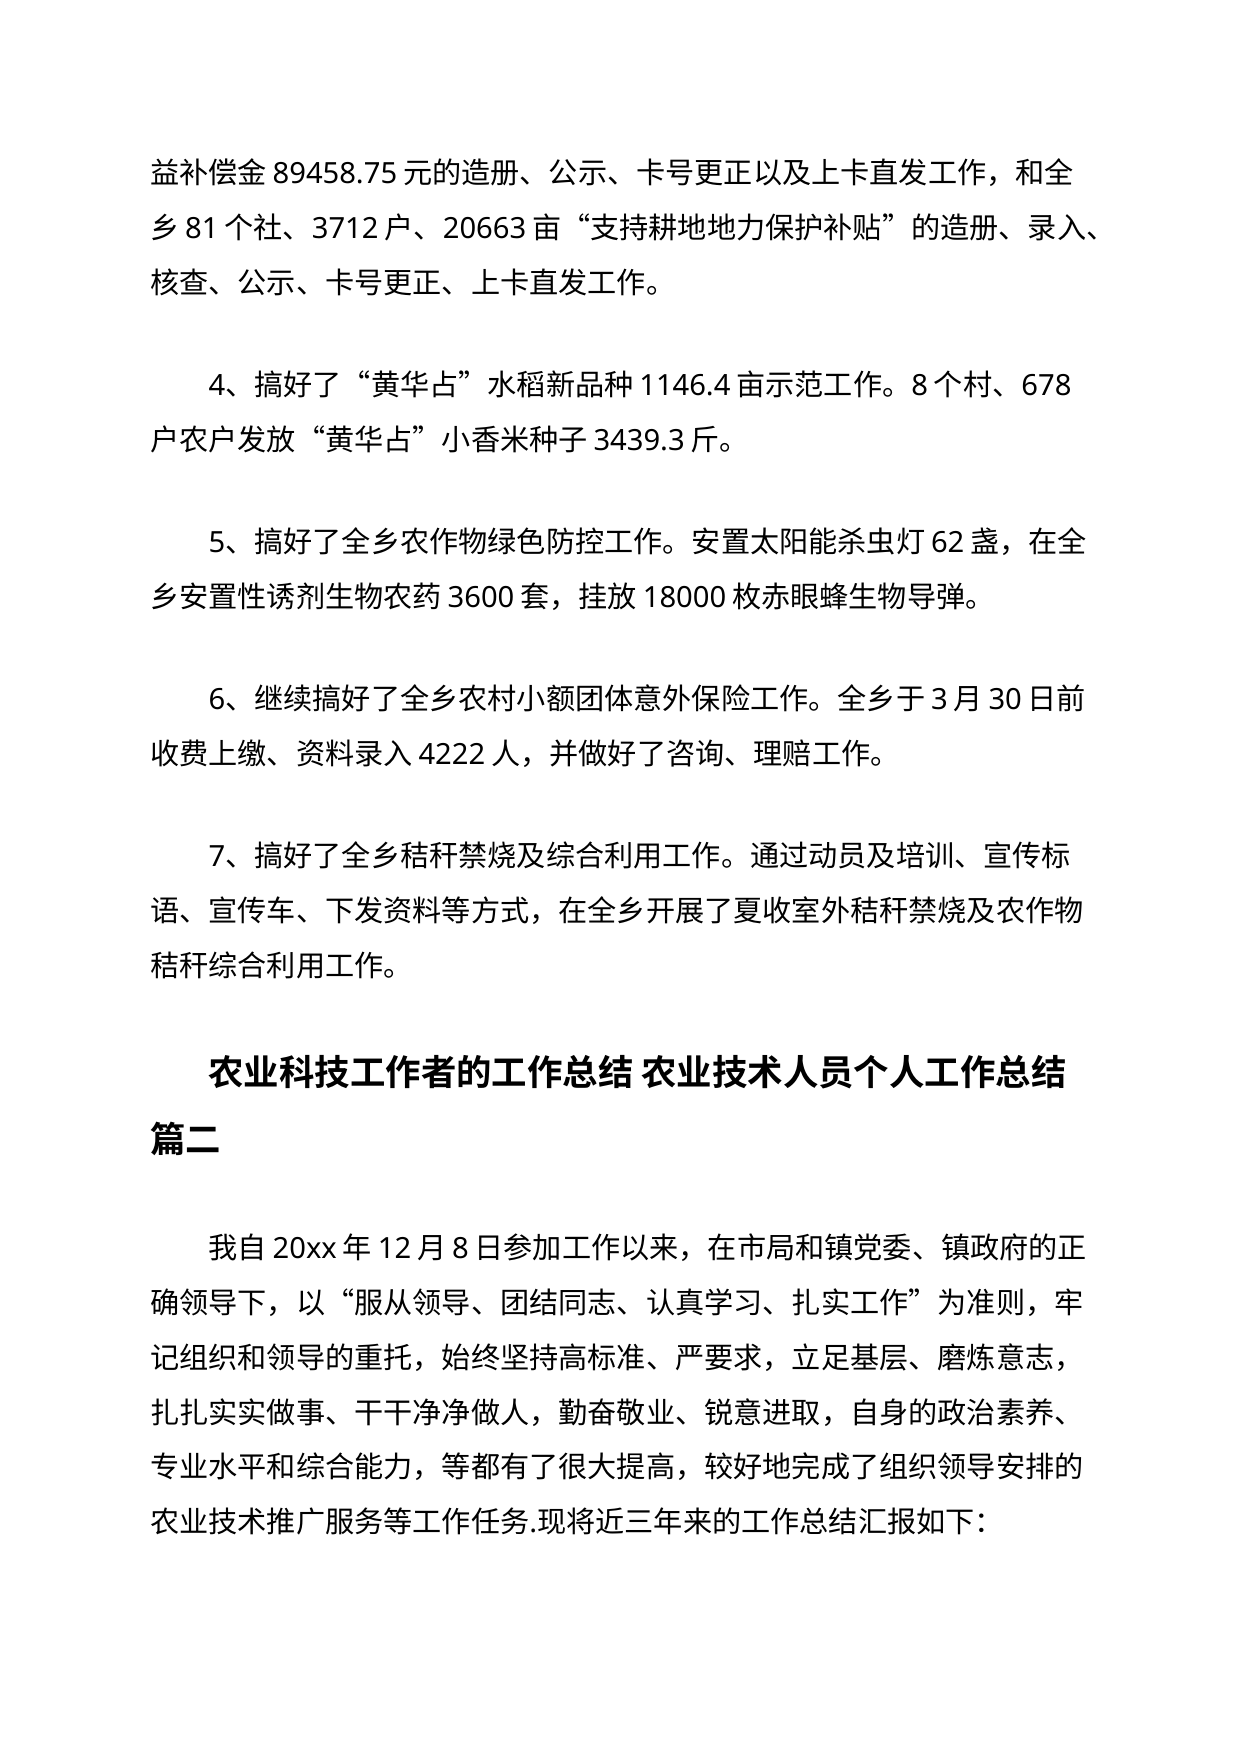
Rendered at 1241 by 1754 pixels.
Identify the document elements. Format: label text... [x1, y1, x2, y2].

text 5、搞好了全乡农作物绿色防控工作。安置太阳能杀虫灯62盏，在全乡安置性诱剂生物农药3600套，挂放18000枚赤眼蜂生物导弹。 [150, 519, 1090, 616]
text 6、继续搞好了全乡农村小额团体意外保险工作。全乡于3月30日前收费上缴、资料录入4222人，并做好了咨询、理赔工作。 [150, 676, 1090, 773]
text 7、搞好了全乡秸秆禁烧及综合利用工作。通过动员及培训、宣传标语、宣传车、下发资料等方式，在全乡开展了夏收室外秸秆禁烧及农作物秸秆综合利用工作。 [150, 833, 1090, 985]
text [150, 150, 1090, 302]
text 我自20xx年12月8日参加工作以来，在市局和镇党委、镇政府的正确领导下，以“服从领导、团结同志、认真学习、扎实工作”为准则，牢记组织和领导的重托，始终坚持高标准、严要求，立足基层、磨炼意志，扎扎实实做事、干干净净做人，勤奋敬业、锐意进取，自身的政治素养、专业水平和综合能力，等都有了很大提高，较好地完成了组织领导安排的农业技术推广服务等工作任务.现将近三年来的工作总结汇报如下： [150, 1224, 1090, 1541]
text 农业科技工作者的工作总结 农业技术人员个人工作总结篇二 [150, 1044, 1090, 1162]
text 4、搞好了“黄华占”水稻新品种1146.4亩示范工作。8个村、678户农户发放“黄华占”小香米种子3439.3斤。 [150, 362, 1090, 459]
